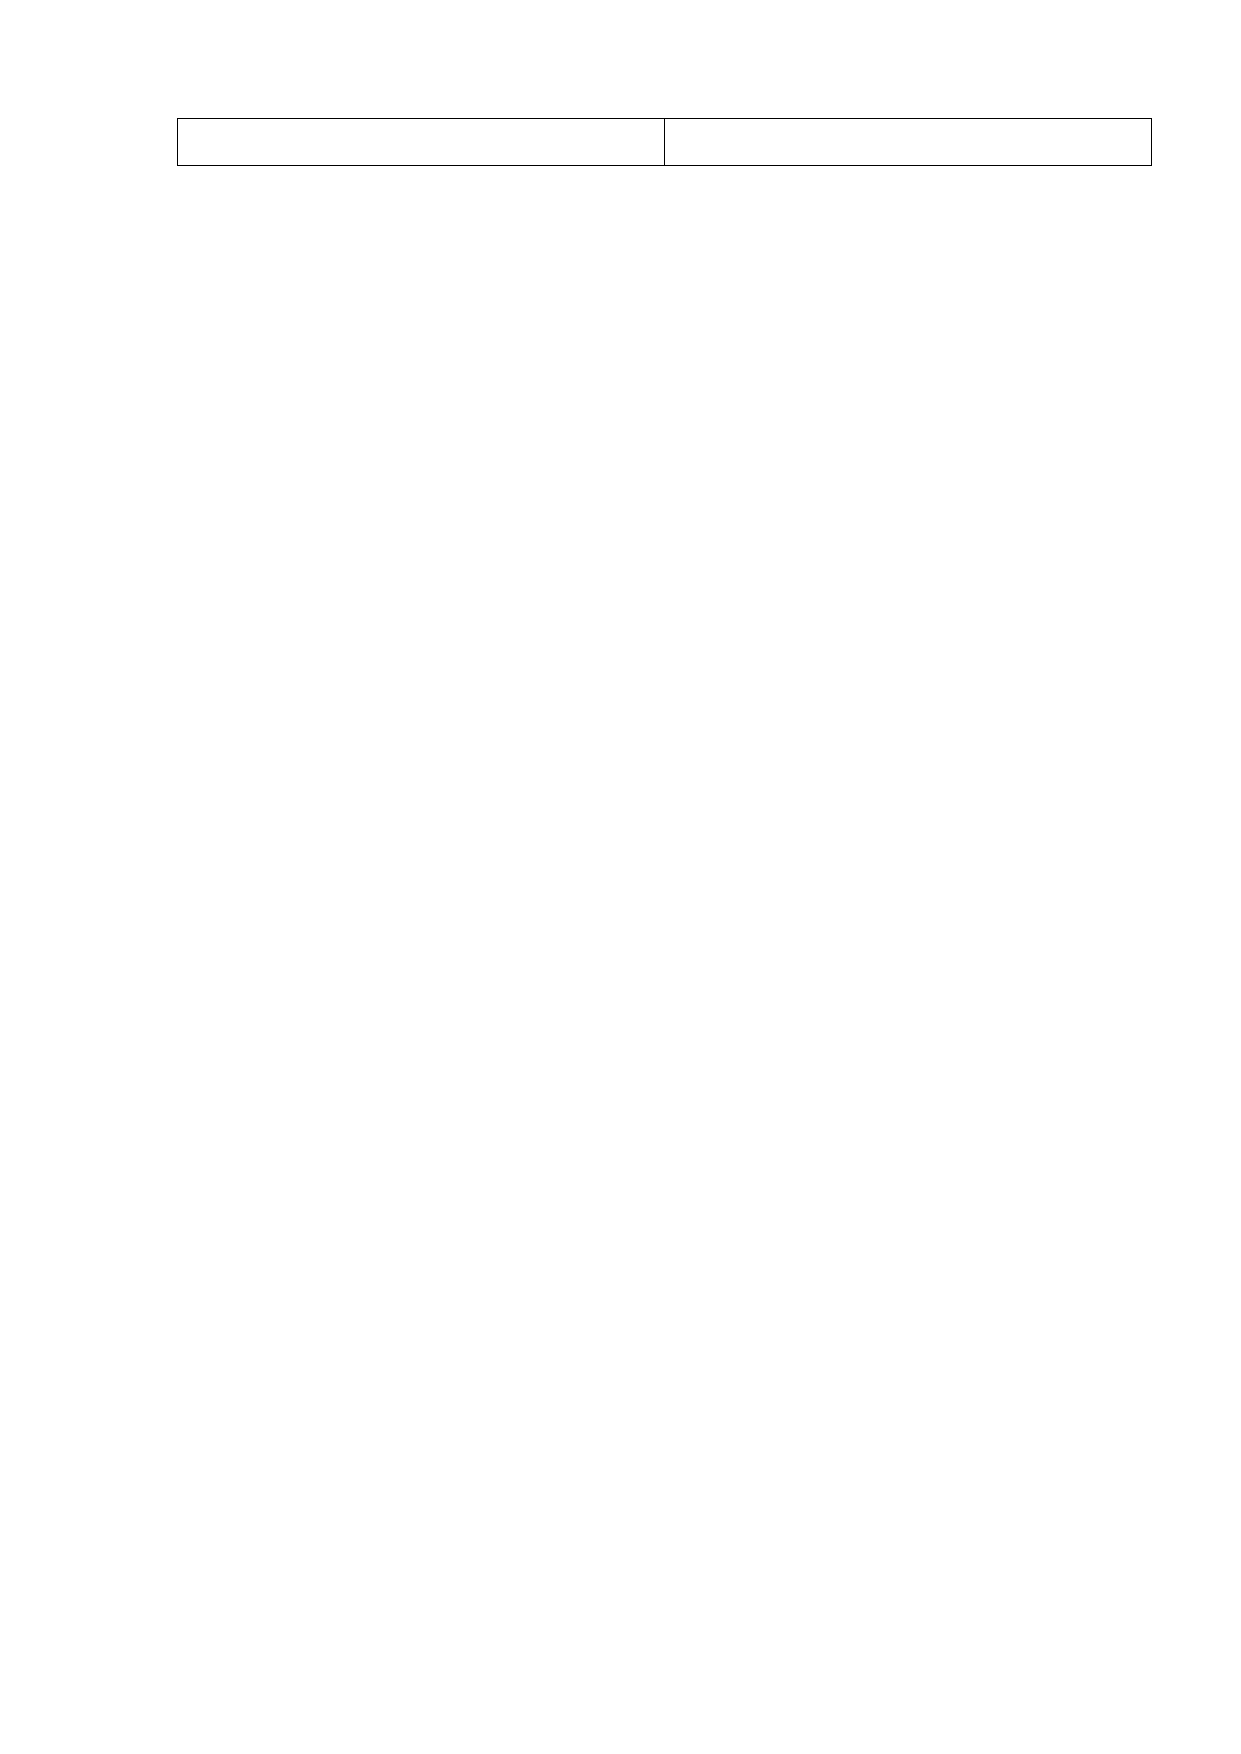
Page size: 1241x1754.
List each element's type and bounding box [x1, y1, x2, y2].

table_cell [178, 119, 664, 165]
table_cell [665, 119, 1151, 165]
